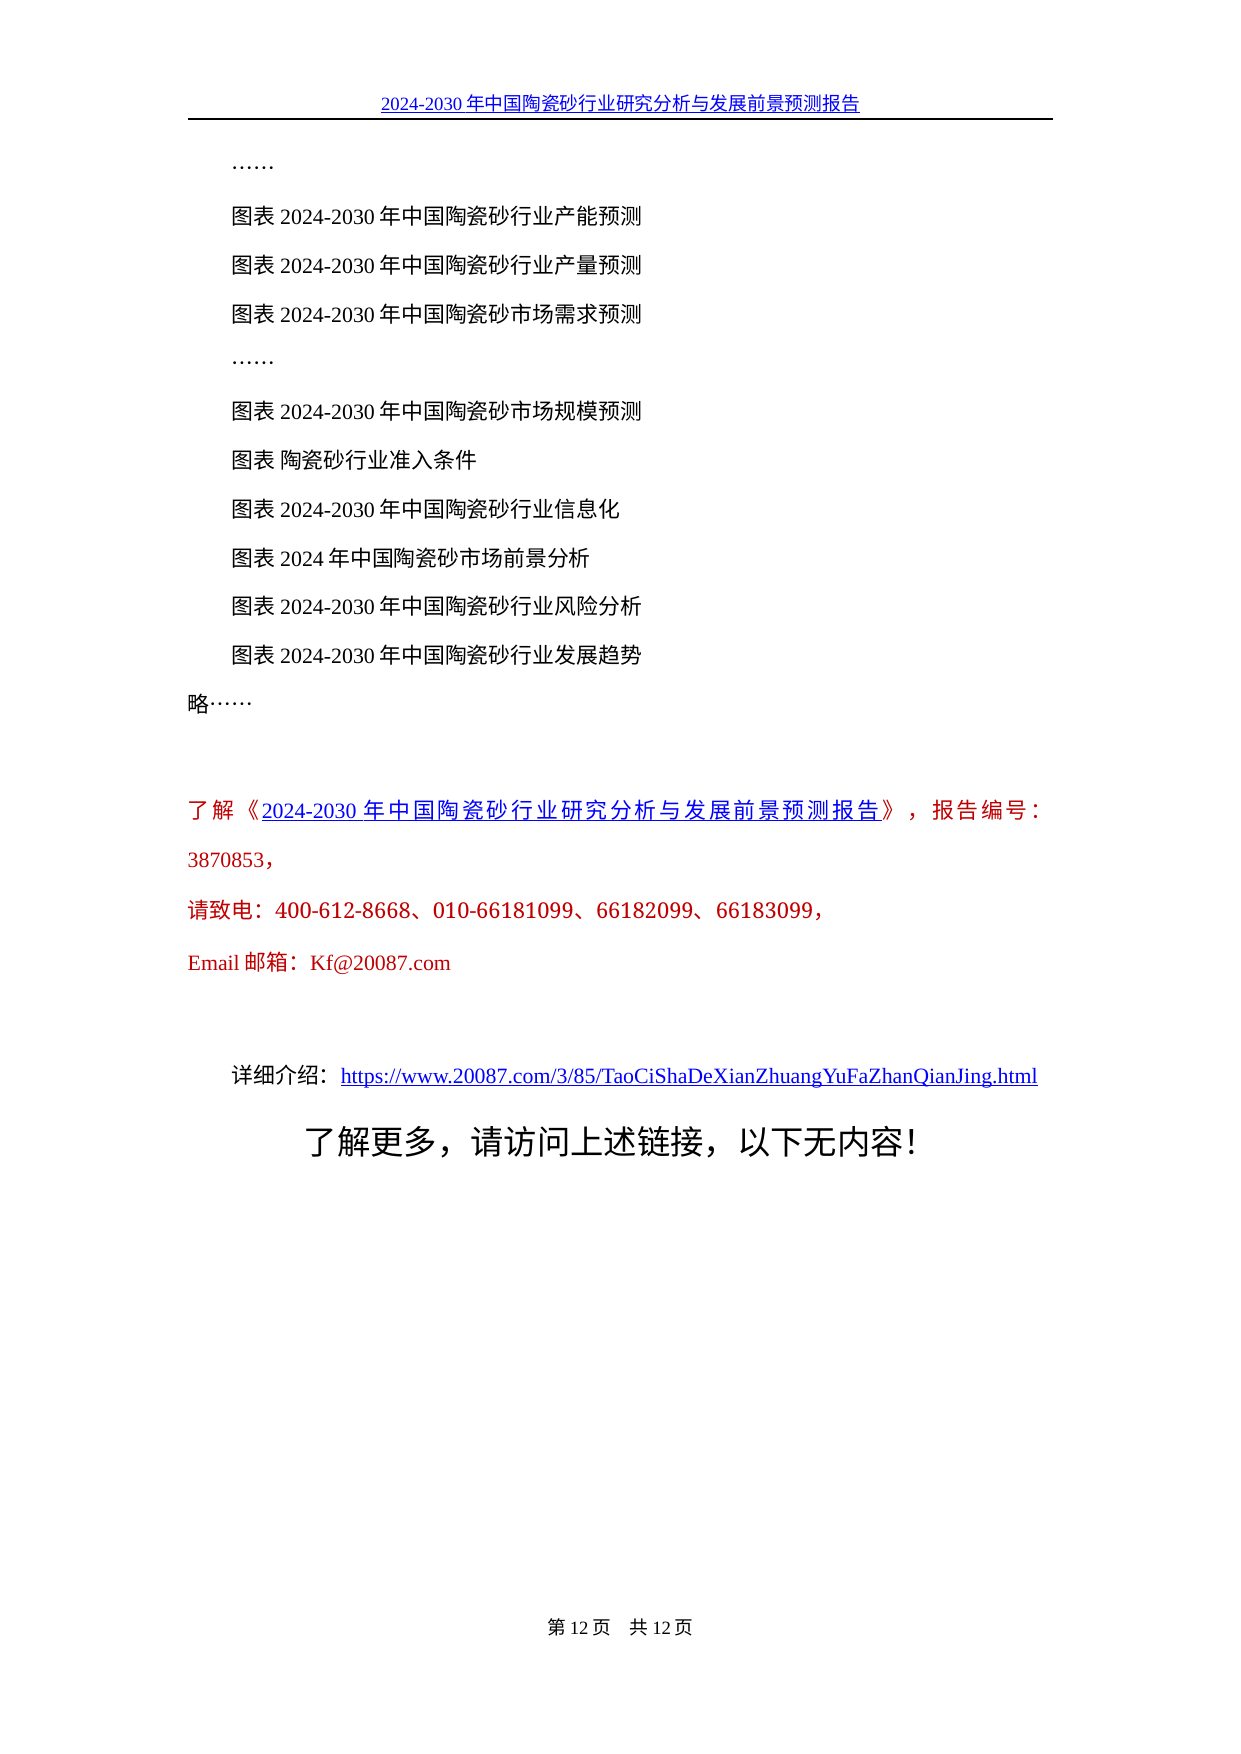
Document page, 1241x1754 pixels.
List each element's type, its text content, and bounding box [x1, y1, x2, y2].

text 请致电：400-612-8668、010-66181099、66182099、66183099， [187, 893, 1053, 926]
title 了解更多，请访问上述链接，以下无内容！ [187, 1108, 1053, 1173]
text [187, 150, 1053, 719]
text Email邮箱：Kf@20087.com [187, 945, 1053, 977]
text 详细介绍：https://www.20087.com/3/85/TaoCiShaDeXianZhuangYuFaZhanQianJing.html [187, 1058, 1053, 1090]
text 了解《2024-2030年中国陶瓷砂行业研究分析与发展前景预测报告》，报告编号：3870853， [187, 793, 1053, 874]
